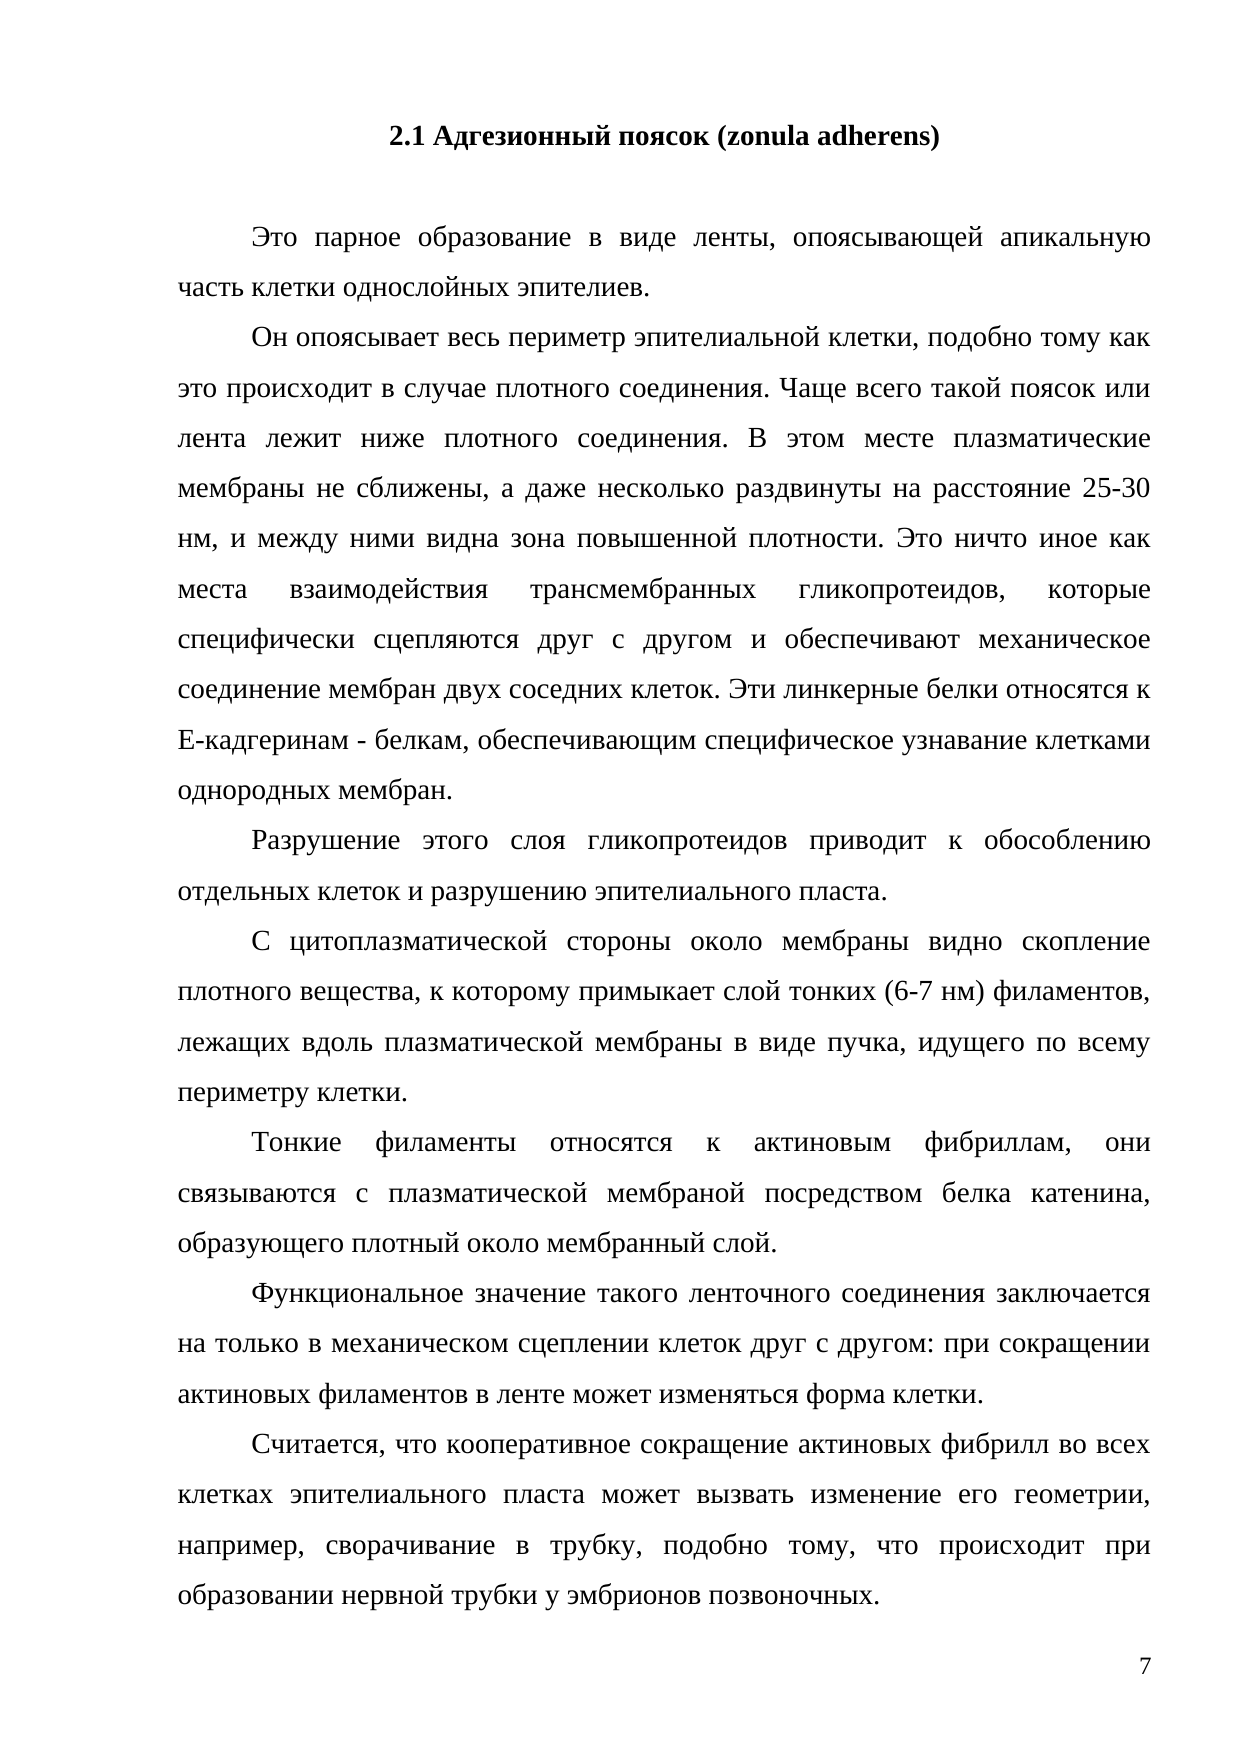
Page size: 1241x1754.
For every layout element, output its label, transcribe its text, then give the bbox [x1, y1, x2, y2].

text Тонкие филаменты относятся к актиновым фибриллам, они связываются с плазматической мембраной посредством белка катенина, образующего плотный около мембранный слой. [177, 1124, 1152, 1258]
text Функциональное значение такого ленточного соединения заключается на только в механическом сцеплении клеток друг с другом: при сокращении актиновых филаментов в ленте может изменяться форма клетки. [177, 1275, 1152, 1409]
text Это парное образование в виде ленты, опоясывающей апикальную часть клетки однослойных эпителиев. [177, 219, 1152, 303]
text 2.1 Адгезионный поясок (zonula adherens) [177, 118, 1152, 152]
text Считается, что кооперативное сокращение актиновых фибрилл во всех клетках эпителиального пласта может вызвать изменение его геометрии, например, сворачивание в трубку, подобно тому, что происходит при образовании нервной трубки у эмбрионов позвоночных. [177, 1426, 1152, 1611]
text С цитоплазматической стороны около мембраны видно скопление плотного вещества, к которому примыкает слой тонких (6-7 нм) филаментов, лежащих вдоль плазматической мембраны в виде пучка, идущего по всему периметру клетки. [177, 923, 1152, 1108]
text Он опоясывает весь периметр эпителиальной клетки, подобно тому как это происходит в случае плотного соединения. Чаще всего такой поясок или лента лежит ниже плотного соединения. В этом месте плазматические мембраны не сближены, а даже несколько раздвинуты на расстояние 25-30 нм, и между ними видна зона повышенной плотности. Это ничто иное как места взаимодействия трансмембранных гликопротеидов, которые специфически сцепляются друг с другом и обеспечивают механическое соединение мембран двух соседних клеток. Эти линкерные белки относятся к Е-кадгеринам - белкам, обеспечивающим специфическое узнавание клетками однородных мембран. [177, 319, 1152, 806]
text Разрушение этого слоя гликопротеидов приводит к обособлению отдельных клеток и разрушению эпителиального пласта. [177, 822, 1152, 906]
